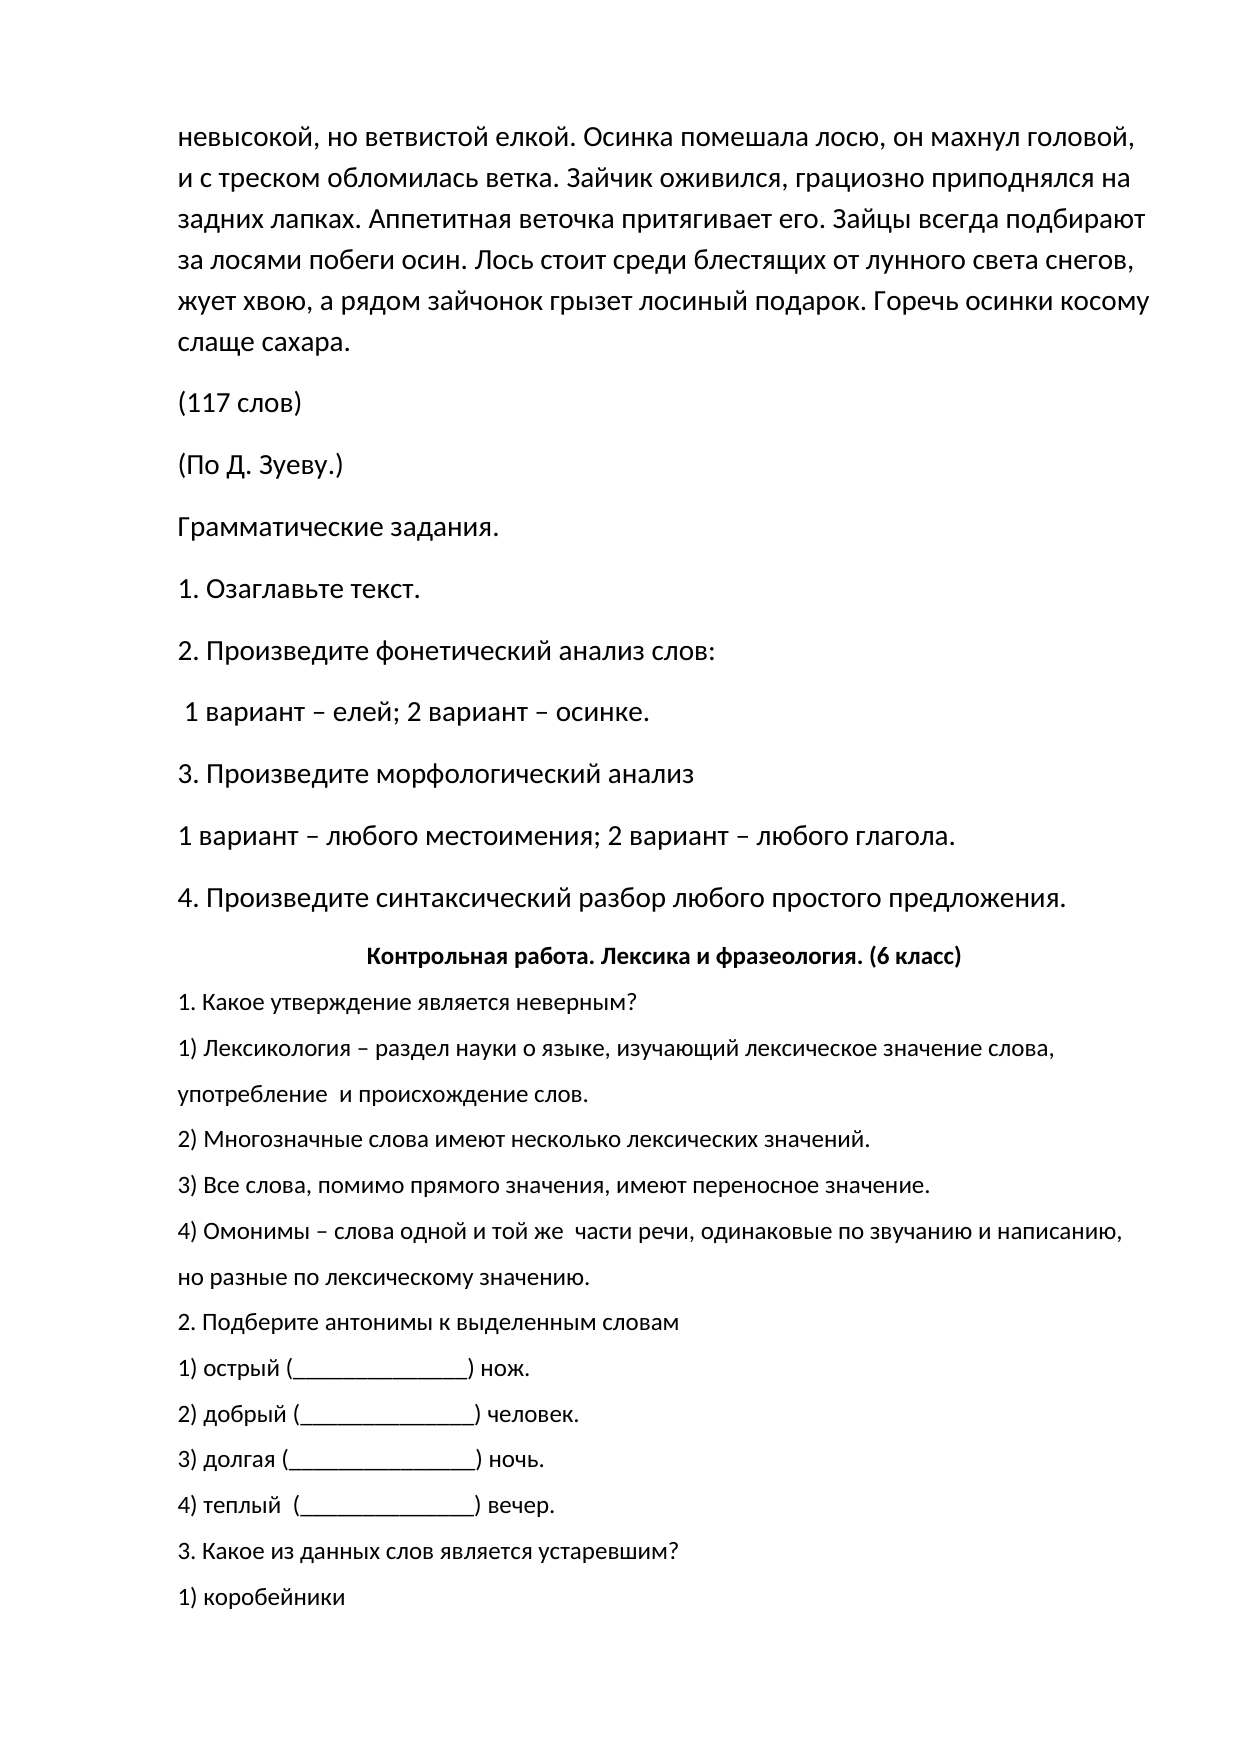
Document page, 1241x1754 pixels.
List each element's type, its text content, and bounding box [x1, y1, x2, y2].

text 1 вариант – любого местоимения; 2 вариант – любого глагола. [177, 817, 1152, 853]
text (117 слов) [177, 384, 1152, 420]
text 2) Многозначные слова имеют несколько лексических значений. [177, 1123, 1152, 1154]
text 2. Подберите антонимы к выделенным словам [177, 1306, 1152, 1337]
text 2. Произведите фонетический анализ слов: [177, 632, 1152, 667]
text 1) коробейники [177, 1581, 1152, 1611]
text 1. Какое утверждение является неверным? [177, 986, 1152, 1017]
text 1 вариант – елей; 2 вариант – осинке. [177, 693, 1152, 729]
text Грамматические задания. [177, 508, 1152, 544]
text 1) острый (______________) нож. [177, 1352, 1152, 1383]
text 3) долгая (_______________) ночь. [177, 1443, 1152, 1474]
text 4. Произведите синтаксический разбор любого простого предложения. [177, 879, 1152, 914]
text 3. Произведите морфологический анализ [177, 755, 1152, 791]
text 1) Лексикология – раздел науки о языке, изучающий лексическое значение слова, употребление и происхождение слов. [177, 1032, 1152, 1108]
text 2) добрый (______________) человек. [177, 1398, 1152, 1428]
text 4) теплый (______________) вечер. [177, 1489, 1152, 1520]
text 3) Все слова, помимо прямого значения, имеют переносное значение. [177, 1169, 1152, 1200]
text (По Д. Зуеву.) [177, 446, 1152, 482]
text 3. Какое из данных слов является устаревшим? [177, 1535, 1152, 1566]
text 4) Омонимы – слова одной и той же части речи, одинаковые по звучанию и написанию, но разные по лексическому значению. [177, 1215, 1152, 1291]
text Контрольная работа. Лексика и фразеология. (6 класс) [177, 941, 1152, 971]
text 1. Озаглавьте текст. [177, 570, 1152, 606]
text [177, 118, 1152, 358]
